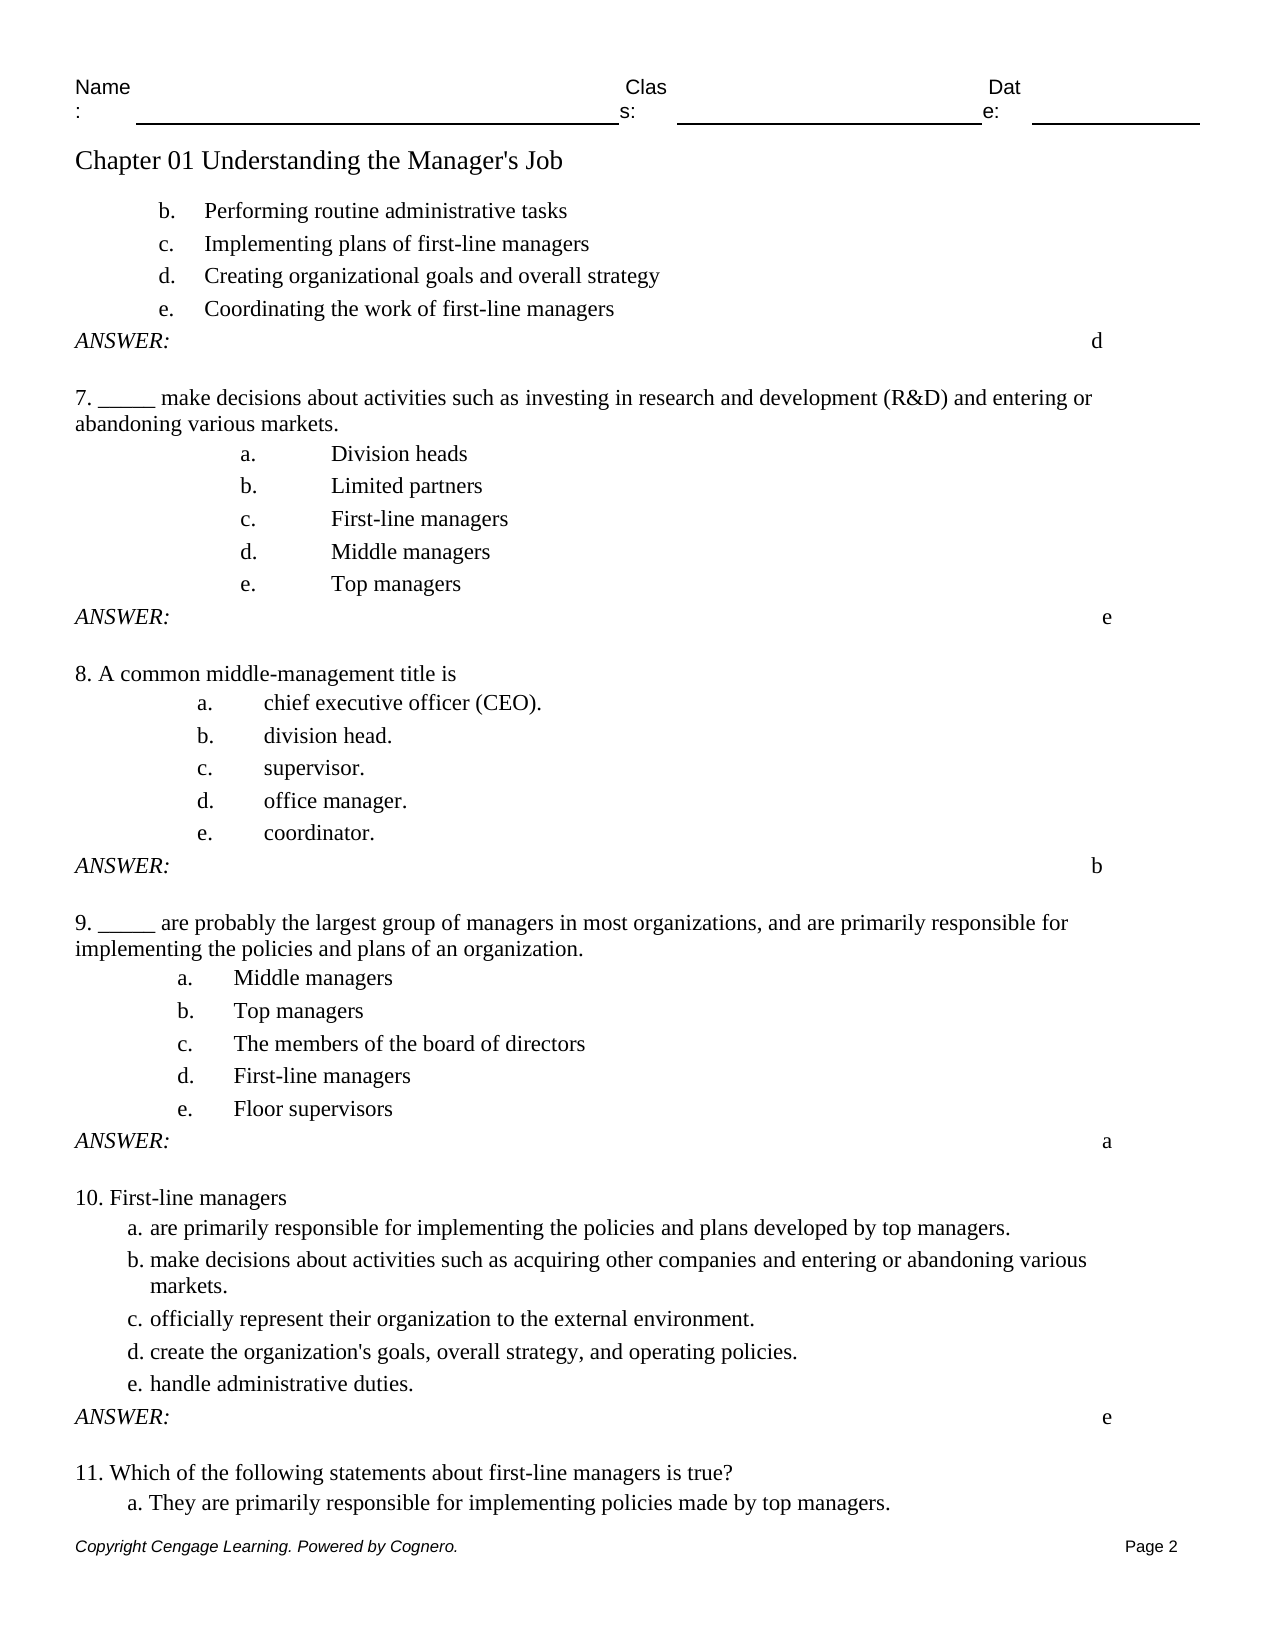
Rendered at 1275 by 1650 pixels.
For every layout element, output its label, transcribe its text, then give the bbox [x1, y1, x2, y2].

table_header 9. _____ are probably the largest group of managers in most organizations, and are primarily responsible for implementing the policies and plans of an organization. [75, 909, 1200, 1157]
table_header 7. _____ make decisions about activities such as investing in research and development (R&D) and entering or abandoning various markets. [75, 384, 1200, 633]
table_header 8. A common middle-management title is [75, 660, 1200, 882]
table_header 10. First-line managers [75, 1184, 1200, 1432]
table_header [75, 194, 1200, 357]
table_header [75, 1460, 1200, 1518]
